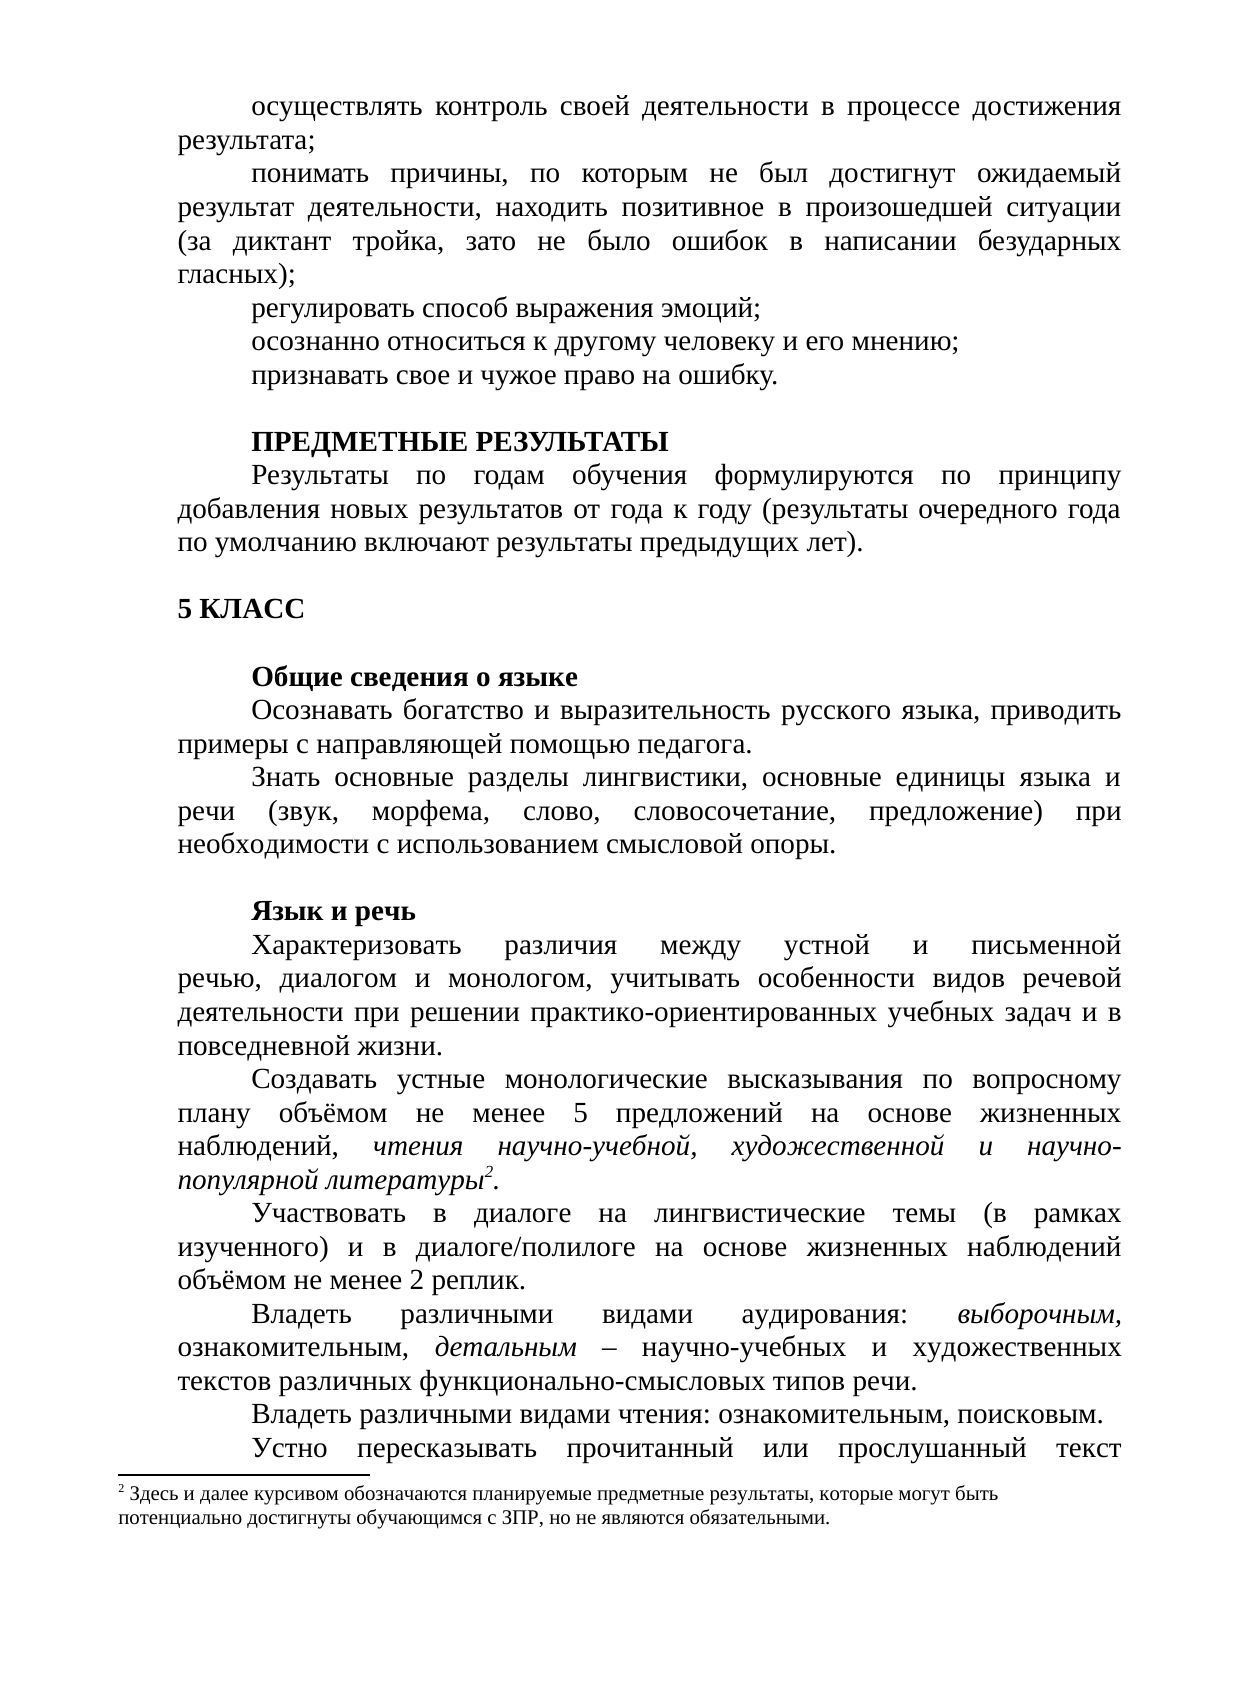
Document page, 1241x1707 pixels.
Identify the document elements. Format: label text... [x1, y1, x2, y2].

text регулировать способ выражения эмоций; [177, 290, 1122, 323]
text Знать основные разделы лингвистики, основные единицы языка и речи (звук, морфема, слово, словосочетание, предложение) при необходимости с использованием смысловой опоры. [177, 759, 1122, 860]
text Результаты по годам обучения формулируются по принципу добавления новых результатов от года к году (результаты очередного года по умолчанию включают результаты предыдущих лет). [177, 457, 1122, 558]
text Участвовать в диалоге на лингвистические темы (в рамках изученного) и в диалоге/полилоге на основе жизненных наблюдений объёмом не менее 2 реплик. [177, 1195, 1122, 1296]
text Создавать устные монологические высказывания по вопросному плану объёмом не менее 5 предложений на основе жизненных наблюдений, чтения научно-учебной, художественной и научно-популярной литературы. [177, 1061, 1122, 1195]
text понимать причины, по которым не был достигнут ожидаемый результат деятельности, находить позитивное в произошедшей ситуации (за диктант тройка, зато не было ошибок в написании безударных гласных); [177, 156, 1122, 290]
text Владеть различными видами чтения: ознакомительным, поисковым. [177, 1397, 1122, 1430]
text Владеть различными видами аудирования: выборочным, ознакомительным, детальным – научно-учебных и художественных текстов различных функционально-смысловых типов речи. [177, 1296, 1122, 1397]
text осознанно относиться к другому человеку и его мнению; [177, 323, 1122, 357]
text ПРЕДМЕТНЫЕ РЕЗУЛЬТАТЫ [177, 424, 1122, 457]
text Осознавать богатство и выразительность русского языка, приводить примеры с направляющей помощью педагога. [177, 692, 1122, 759]
text осуществлять контроль своей деятельности в процессе достижения результата; [177, 88, 1122, 156]
text 5 КЛАСС [177, 592, 1122, 625]
text Язык и речь [177, 893, 1122, 927]
text Характеризовать различия между устной и письменной речью, диалогом и монологом, учитывать особенности видов речевой деятельности при решении практико-ориентированных учебных задач и в повседневной жизни. [177, 927, 1122, 1061]
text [177, 1430, 1122, 1464]
text признавать свое и чужое право на ошибку. [177, 357, 1122, 390]
text Общие сведения о языке [177, 659, 1122, 692]
